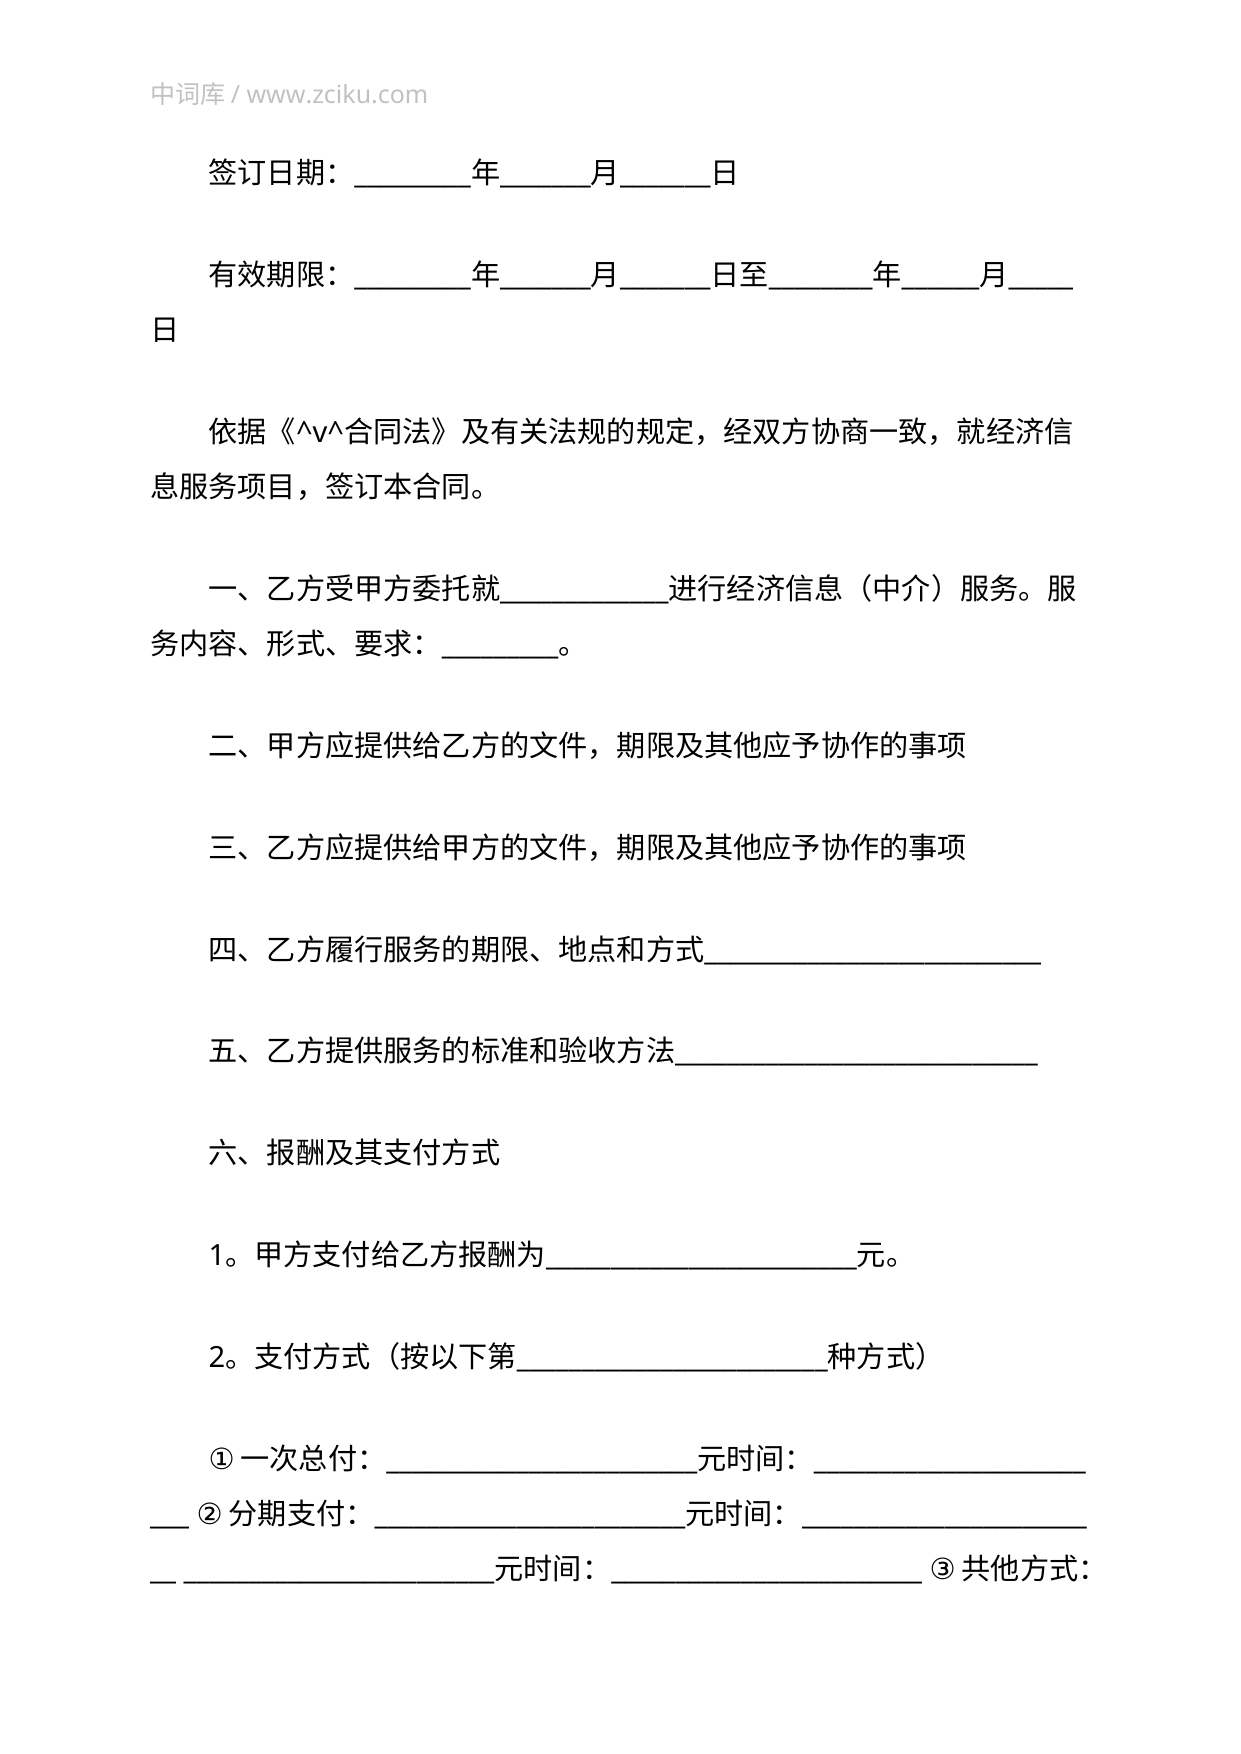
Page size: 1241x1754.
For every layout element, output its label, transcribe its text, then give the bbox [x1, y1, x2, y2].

text 一、乙方受甲方委托就_____________进行经济信息（中介）服务。服务内容、形式、要求：_________。 [150, 566, 1090, 663]
text 四、乙方履行服务的期限、地点和方式__________________________ [150, 926, 1090, 968]
text 签订日期：_________年_______月_______日 [150, 150, 1090, 192]
text 六、报酬及其支付方式 [150, 1130, 1090, 1172]
text 二、甲方应提供给乙方的文件，期限及其他应予协作的事项 [150, 722, 1090, 765]
text 五、乙方提供服务的标准和验收方法____________________________ [150, 1028, 1090, 1070]
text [150, 1436, 1090, 1588]
text 依据《^v^合同法》及有关法规的规定，经双方协商一致，就经济信息服务项目，签订本合同。 [150, 409, 1090, 506]
text 2。支付方式（按以下第________________________种方式） [150, 1334, 1090, 1376]
text 有效期限：_________年_______月_______日至________年______月_____日 [150, 252, 1090, 349]
text 1。甲方支付给乙方报酬为________________________元。 [150, 1232, 1090, 1274]
text 三、乙方应提供给甲方的文件，期限及其他应予协作的事项 [150, 824, 1090, 867]
